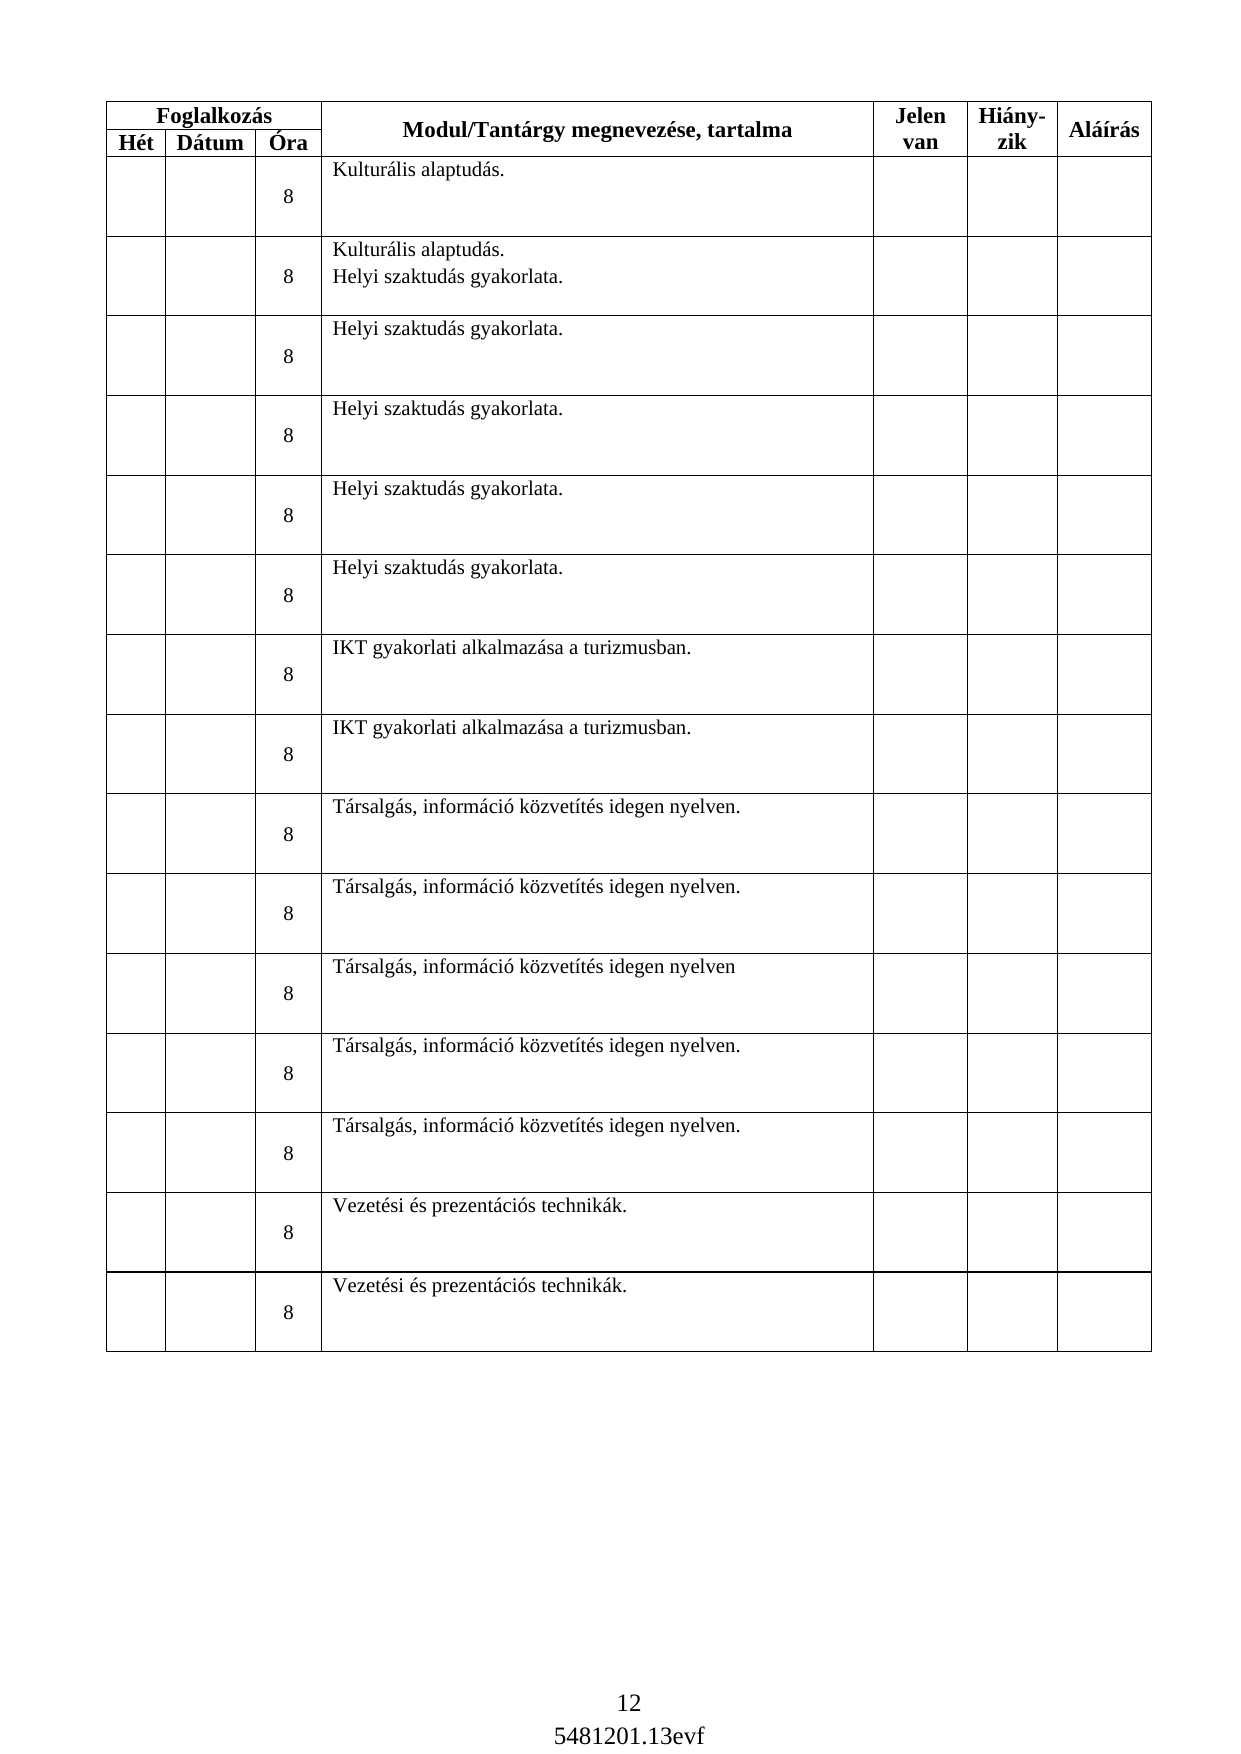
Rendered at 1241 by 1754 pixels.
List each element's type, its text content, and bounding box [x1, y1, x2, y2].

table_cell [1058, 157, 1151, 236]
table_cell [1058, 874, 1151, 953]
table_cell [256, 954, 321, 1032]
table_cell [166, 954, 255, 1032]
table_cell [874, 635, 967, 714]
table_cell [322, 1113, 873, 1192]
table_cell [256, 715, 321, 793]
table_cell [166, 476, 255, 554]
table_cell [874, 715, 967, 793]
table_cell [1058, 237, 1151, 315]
table_header Foglalkozás [107, 102, 321, 128]
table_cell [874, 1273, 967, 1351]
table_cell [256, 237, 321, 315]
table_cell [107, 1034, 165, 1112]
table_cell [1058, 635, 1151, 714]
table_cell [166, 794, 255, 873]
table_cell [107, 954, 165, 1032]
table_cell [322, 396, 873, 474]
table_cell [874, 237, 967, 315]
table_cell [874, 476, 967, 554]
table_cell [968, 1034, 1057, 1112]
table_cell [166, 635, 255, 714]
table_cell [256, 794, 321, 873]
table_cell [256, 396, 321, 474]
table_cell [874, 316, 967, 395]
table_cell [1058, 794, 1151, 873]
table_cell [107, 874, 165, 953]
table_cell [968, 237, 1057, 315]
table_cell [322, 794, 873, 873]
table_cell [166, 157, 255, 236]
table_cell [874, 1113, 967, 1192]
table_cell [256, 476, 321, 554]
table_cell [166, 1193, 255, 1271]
table_header Hiány- zik (fő) [968, 102, 1057, 156]
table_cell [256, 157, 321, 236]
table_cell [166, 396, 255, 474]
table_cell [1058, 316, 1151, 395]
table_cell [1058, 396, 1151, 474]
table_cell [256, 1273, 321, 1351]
table_cell Óra [256, 130, 321, 156]
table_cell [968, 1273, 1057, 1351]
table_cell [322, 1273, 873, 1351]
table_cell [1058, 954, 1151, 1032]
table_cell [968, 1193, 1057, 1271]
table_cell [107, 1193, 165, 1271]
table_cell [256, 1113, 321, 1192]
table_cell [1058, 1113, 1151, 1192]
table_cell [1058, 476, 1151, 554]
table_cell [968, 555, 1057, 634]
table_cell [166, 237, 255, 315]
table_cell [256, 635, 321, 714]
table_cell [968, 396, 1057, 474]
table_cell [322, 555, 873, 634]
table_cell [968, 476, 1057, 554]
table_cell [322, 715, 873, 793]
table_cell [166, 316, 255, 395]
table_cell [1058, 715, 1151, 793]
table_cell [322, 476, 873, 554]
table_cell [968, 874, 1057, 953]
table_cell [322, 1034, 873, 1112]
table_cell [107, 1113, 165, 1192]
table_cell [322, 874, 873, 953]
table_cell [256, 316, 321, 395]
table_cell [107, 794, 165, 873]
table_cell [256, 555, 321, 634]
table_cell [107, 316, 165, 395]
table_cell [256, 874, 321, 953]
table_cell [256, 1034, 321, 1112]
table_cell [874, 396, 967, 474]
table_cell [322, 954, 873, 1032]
table_header Jelen van (fő) [874, 102, 967, 156]
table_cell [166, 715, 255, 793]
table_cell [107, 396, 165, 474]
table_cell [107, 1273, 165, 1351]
table_cell Dátum [166, 130, 255, 156]
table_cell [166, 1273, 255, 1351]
table_header Modul/Tantárgy megnevezése, tartalma [322, 102, 873, 156]
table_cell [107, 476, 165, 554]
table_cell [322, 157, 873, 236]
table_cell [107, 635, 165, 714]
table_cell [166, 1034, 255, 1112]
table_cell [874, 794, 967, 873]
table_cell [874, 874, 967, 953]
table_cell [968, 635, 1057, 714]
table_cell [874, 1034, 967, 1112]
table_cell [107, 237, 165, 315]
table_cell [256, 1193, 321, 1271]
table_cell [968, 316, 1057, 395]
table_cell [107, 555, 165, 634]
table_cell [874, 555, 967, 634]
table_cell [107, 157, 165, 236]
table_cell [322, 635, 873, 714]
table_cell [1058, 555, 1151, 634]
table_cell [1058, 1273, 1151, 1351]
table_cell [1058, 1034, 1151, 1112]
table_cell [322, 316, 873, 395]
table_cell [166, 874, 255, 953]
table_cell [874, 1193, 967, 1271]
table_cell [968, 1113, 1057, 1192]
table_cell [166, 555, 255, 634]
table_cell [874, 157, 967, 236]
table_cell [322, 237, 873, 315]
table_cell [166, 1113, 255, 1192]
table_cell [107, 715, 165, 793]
table_header Aláírás [1058, 102, 1151, 156]
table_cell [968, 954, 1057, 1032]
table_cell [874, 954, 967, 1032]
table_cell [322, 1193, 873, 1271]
table_cell Hét [107, 130, 165, 156]
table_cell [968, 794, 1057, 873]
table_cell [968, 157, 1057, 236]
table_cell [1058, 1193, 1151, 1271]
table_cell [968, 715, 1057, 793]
